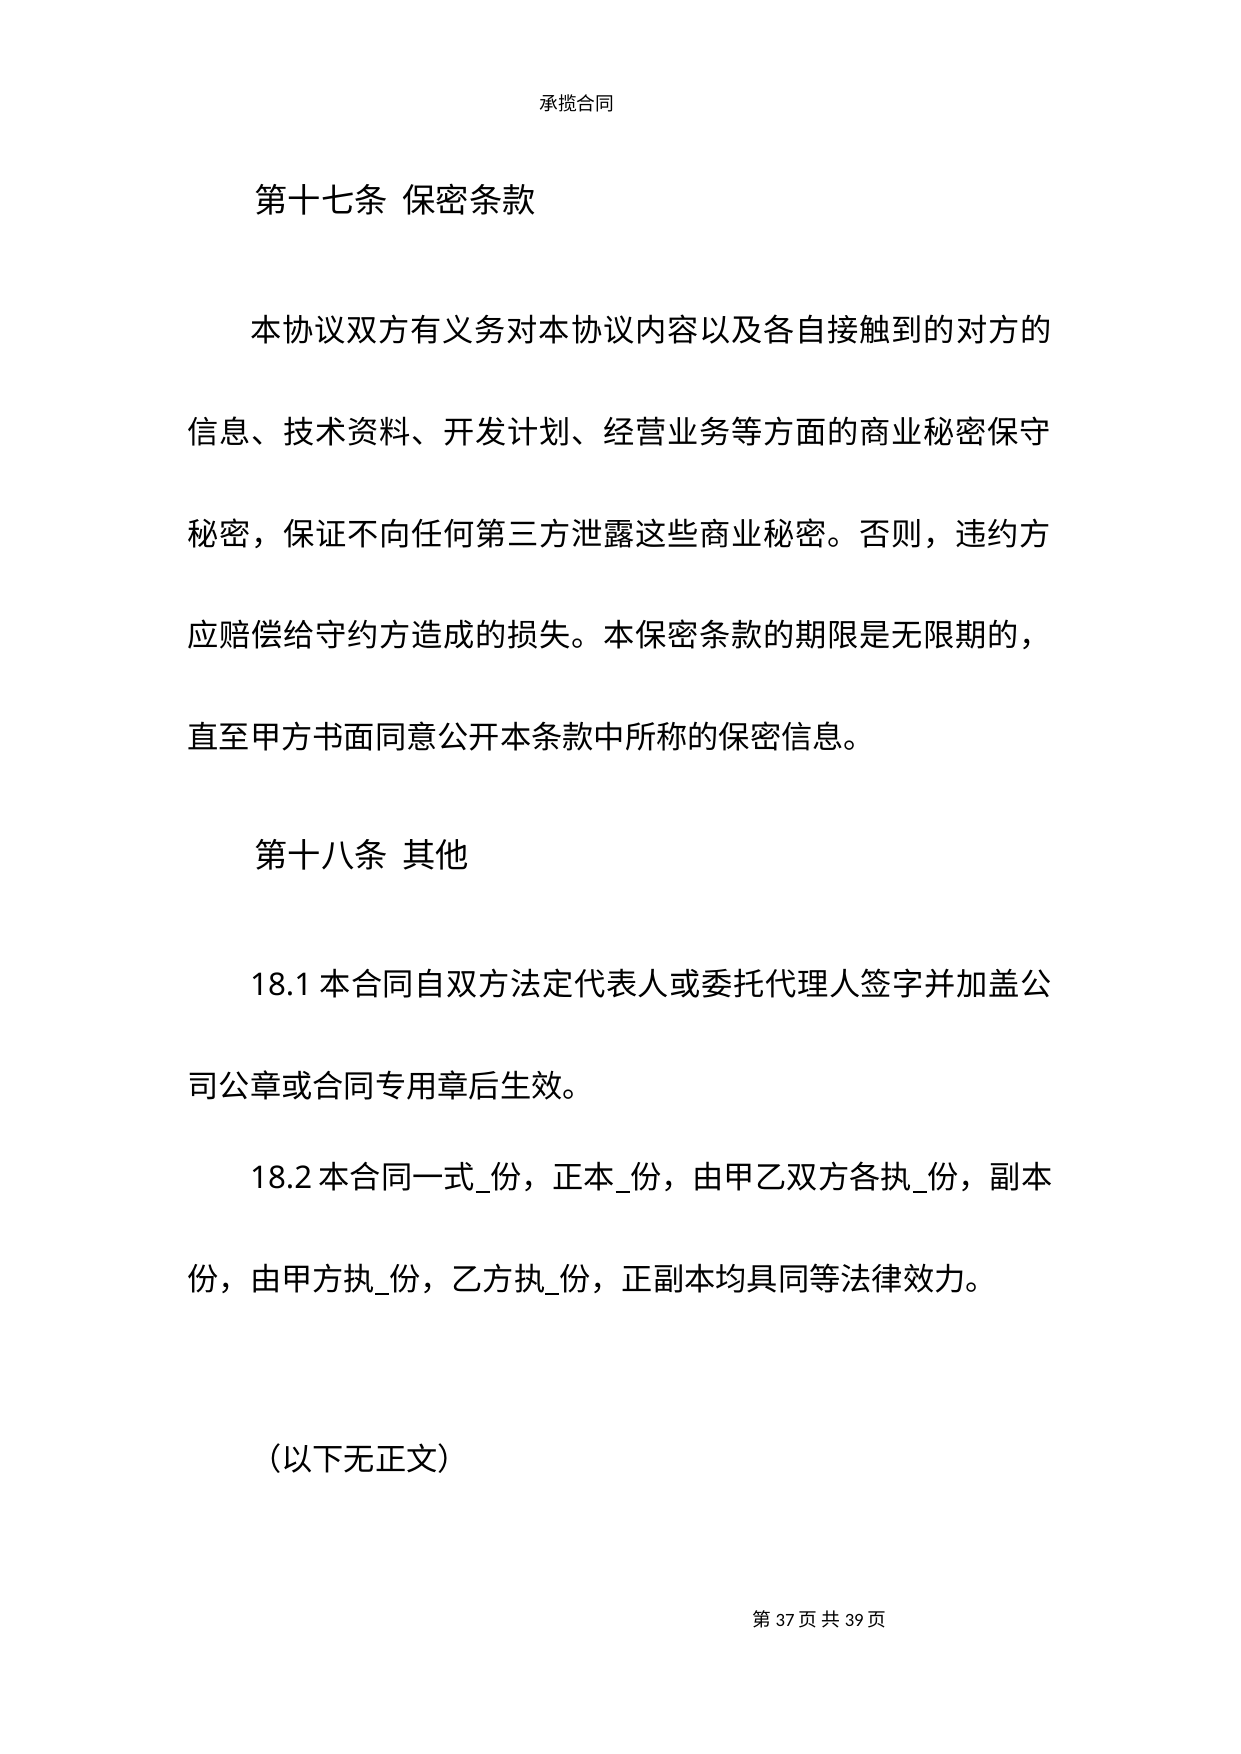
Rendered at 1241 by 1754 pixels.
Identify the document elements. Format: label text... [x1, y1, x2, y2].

subtitle 第十八条 其他 [187, 819, 1053, 887]
text 本协议双方有义务对本协议内容以及各自接触到的对方的信息、技术资料、开发计划、经营业务等方面的商业秘密保守秘密，保证不向任何第三方泄露这些商业秘密。否则，违约方应赔偿给守约方造成的损失。本保密条款的期限是无限期的，直至甲方书面同意公开本条款中所称的保密信息。 [187, 293, 1053, 769]
subtitle 第十七条 保密条款 [187, 164, 1053, 232]
text 18.1本合同自双方法定代表人或委托代理人签字并加盖公司公章或合同专用章后生效。 [187, 948, 1053, 1118]
text （以下无正文） [187, 1422, 1053, 1490]
text 18.2本合同一式 份，正本 份，由甲乙双方各执 份，副本 份，由甲方执 份，乙方执 份，正副本均具同等法律效力。 [187, 1141, 1053, 1311]
